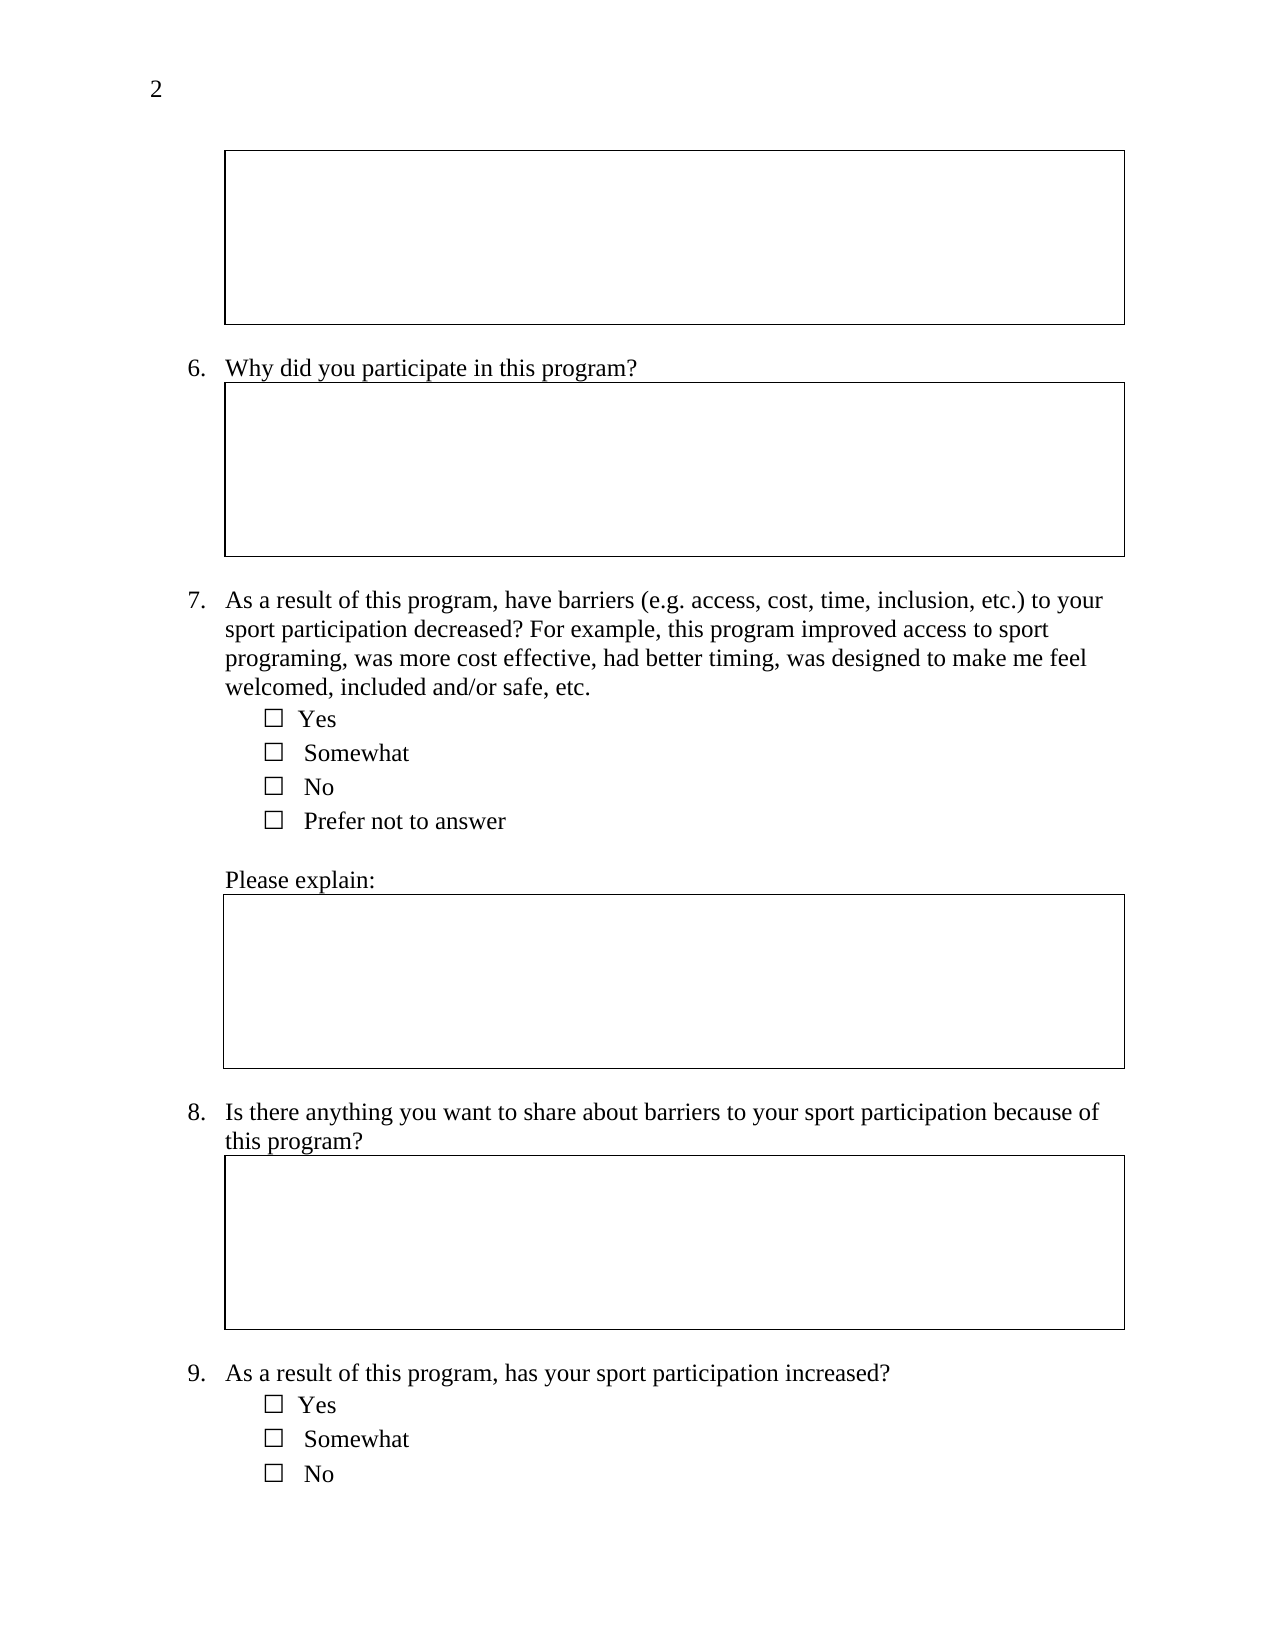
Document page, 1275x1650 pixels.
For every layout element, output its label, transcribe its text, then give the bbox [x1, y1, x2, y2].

text No [262, 768, 1125, 803]
table_header [226, 151, 1124, 323]
text Somewhat [262, 734, 1125, 768]
text Yes [187, 1387, 1125, 1421]
text Somewhat [262, 1421, 1125, 1455]
list As a result of this program, has your sport participation increased? [187, 1358, 1125, 1387]
table_header [226, 1156, 1124, 1328]
table_header [226, 383, 1124, 556]
list As a result of this program, have barriers (e.g. access, cost, time, inclusion, etc.) to your sport participation decreased? For example, this program improved access to sport programing, was more cost effective, had better timing, was designed to make me feel welcomed, included and/or safe, etc. [187, 585, 1125, 700]
text No [262, 1455, 1125, 1489]
table_header [224, 895, 1124, 1068]
text Prefer not to answer [262, 803, 1125, 837]
list Why did you participate in this program? [187, 353, 1125, 382]
text Please explain: [150, 865, 1125, 894]
text Yes [187, 700, 1125, 734]
list Is there anything you want to share about barriers to your sport participation because of this program? [187, 1097, 1125, 1155]
